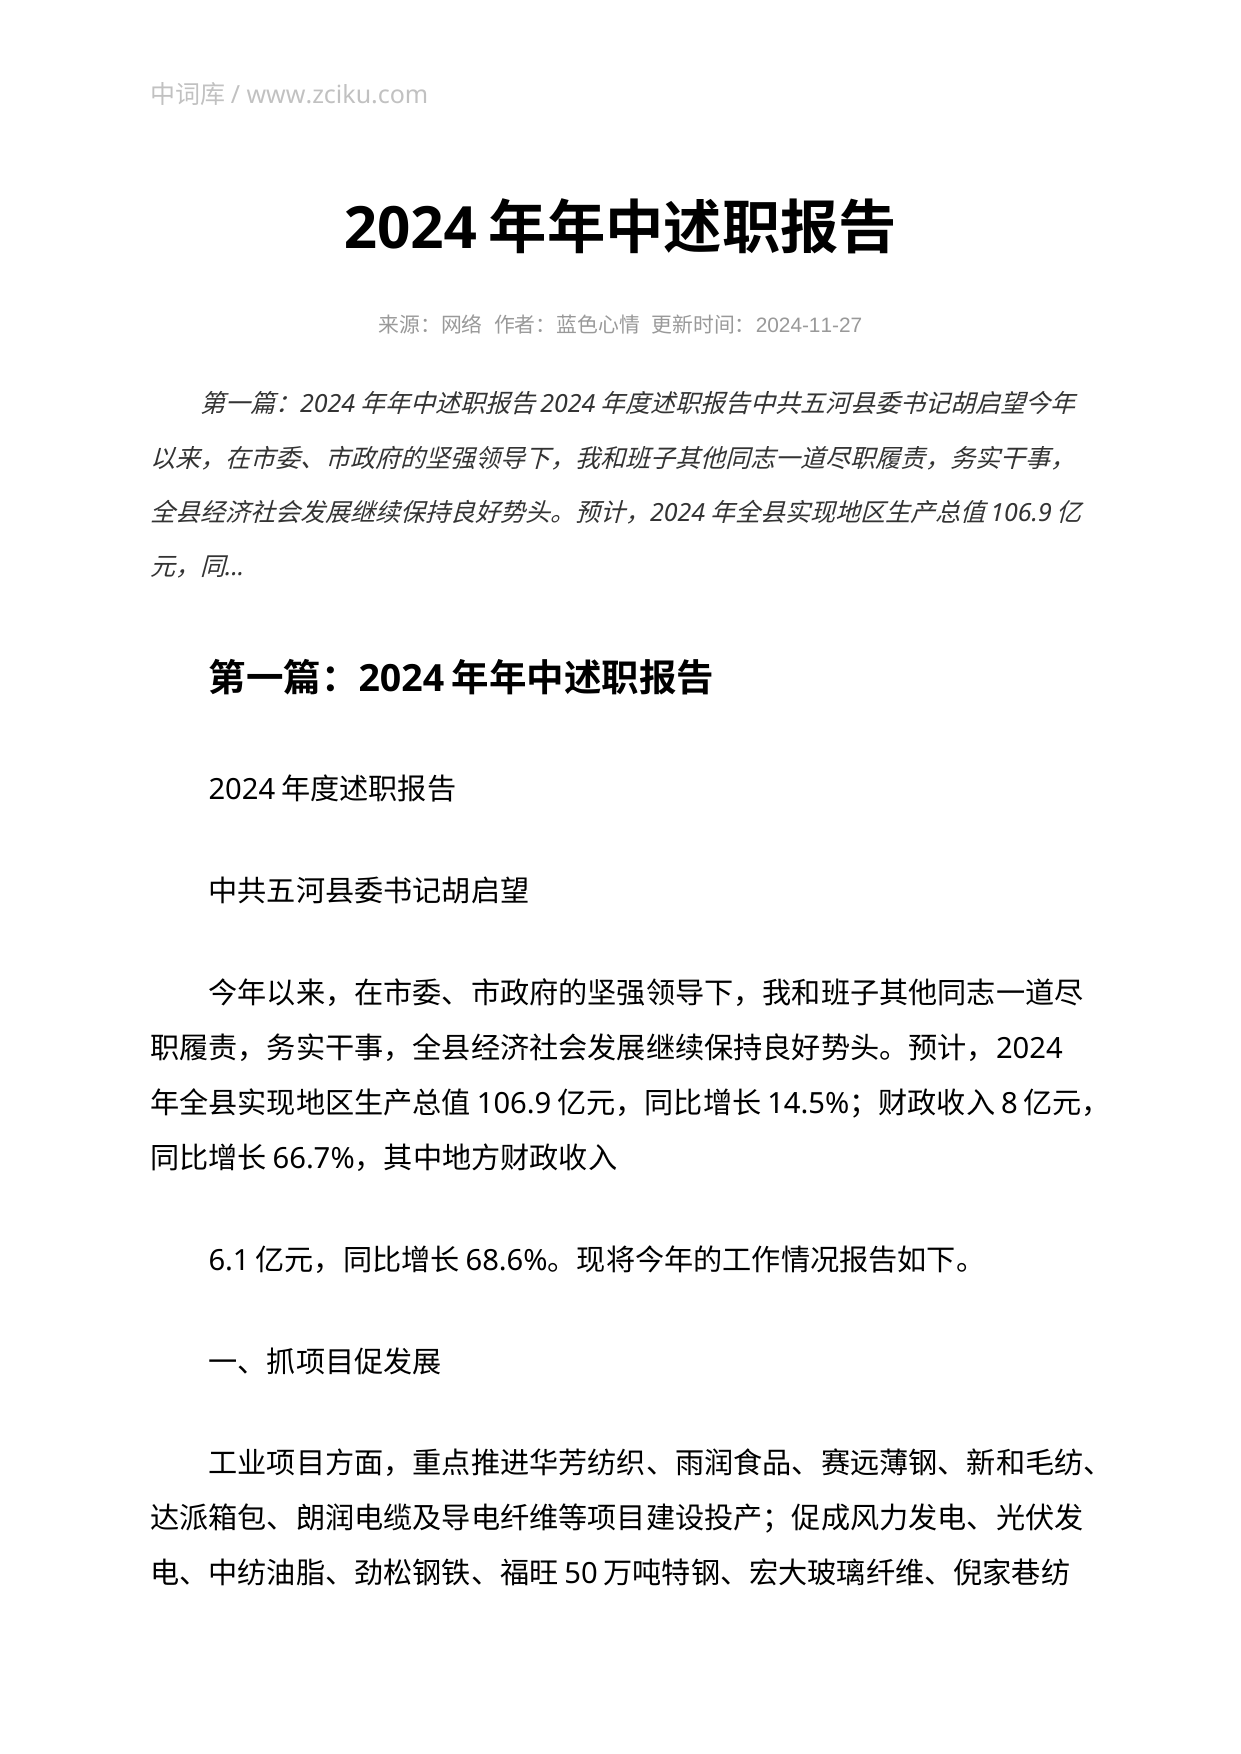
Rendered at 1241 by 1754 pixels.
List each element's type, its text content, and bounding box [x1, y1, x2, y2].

text 6.1亿元，同比增长68.6%。现将今年的工作情况报告如下。 [150, 1236, 1090, 1279]
text 一、抓项目促发展 [150, 1338, 1090, 1381]
text 2024年度述职报告 [150, 766, 1090, 808]
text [150, 1440, 1090, 1592]
text 今年以来，在市委、市政府的坚强领导下，我和班子其他同志一道尽职履责，务实干事，全县经济社会发展继续保持良好势头。预计，2024年全县实现地区生产总值106.9亿元，同比增长14.5%；财政收入8亿元，同比增长66.7%，其中地方财政收入 [150, 969, 1090, 1177]
text 中共五河县委书记胡启望 [150, 868, 1090, 910]
text 第一篇：2024年年中述职报告2024年度述职报告中共五河县委书记胡启望今年以来，在市委、市政府的坚强领导下，我和班子其他同志一道尽职履责，务实干事，全县经济社会发展继续保持良好势头。预计，2024年全县实现地区生产总值106.9亿元，同... [150, 384, 1090, 583]
text 第一篇：2024年年中述职报告 [150, 648, 1090, 703]
text 来源：网络 作者：蓝色心情 更新时间：2024-11-27 [150, 313, 1090, 337]
subtitle 2024年年中述职报告 [150, 181, 1090, 266]
